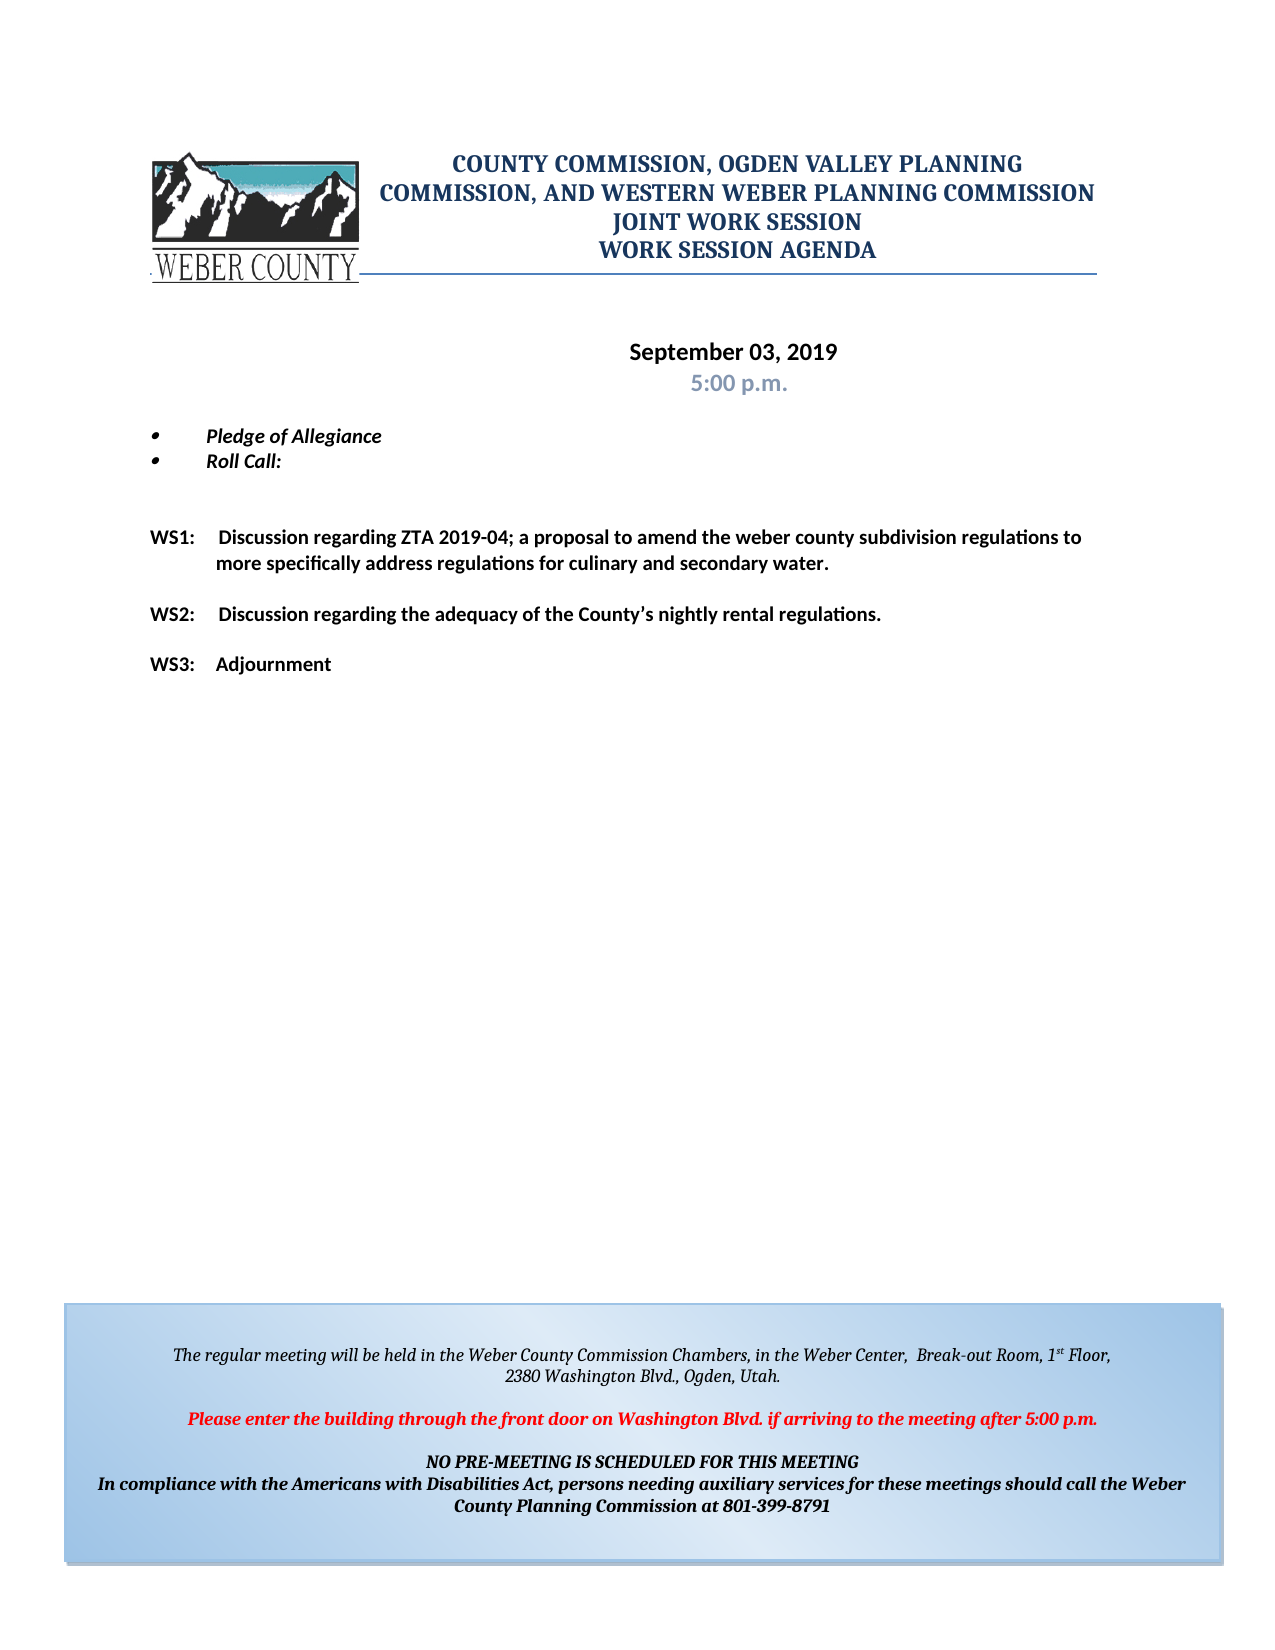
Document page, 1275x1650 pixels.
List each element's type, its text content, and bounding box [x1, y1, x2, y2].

picture [150, 150, 359, 281]
list Pledge of Allegiance [150, 423, 1125, 448]
text 5:00 p.m. [150, 367, 1125, 397]
text WS1: Discussion regarding ZTA 2019-04; a proposal to amend the weber county subdivision regulations to more specifically address regulations for culinary and secondary water. [150, 524, 1125, 575]
text WORK SESSION AGENDA [359, 236, 1097, 273]
list Roll Call: [150, 448, 1125, 474]
text WS3: Adjournment [150, 652, 1125, 677]
text COUNTY COMMISSION, OGDEN VALLEY PLANNING COMMISSION, AND WESTERN WEBER PLANNING COMMISSION JOINT WORK SESSION [359, 150, 1097, 236]
text WS2: Discussion regarding the adequacy of the County’s nightly rental regulations. [150, 601, 1125, 626]
text September 03, 2019 [150, 336, 1125, 367]
